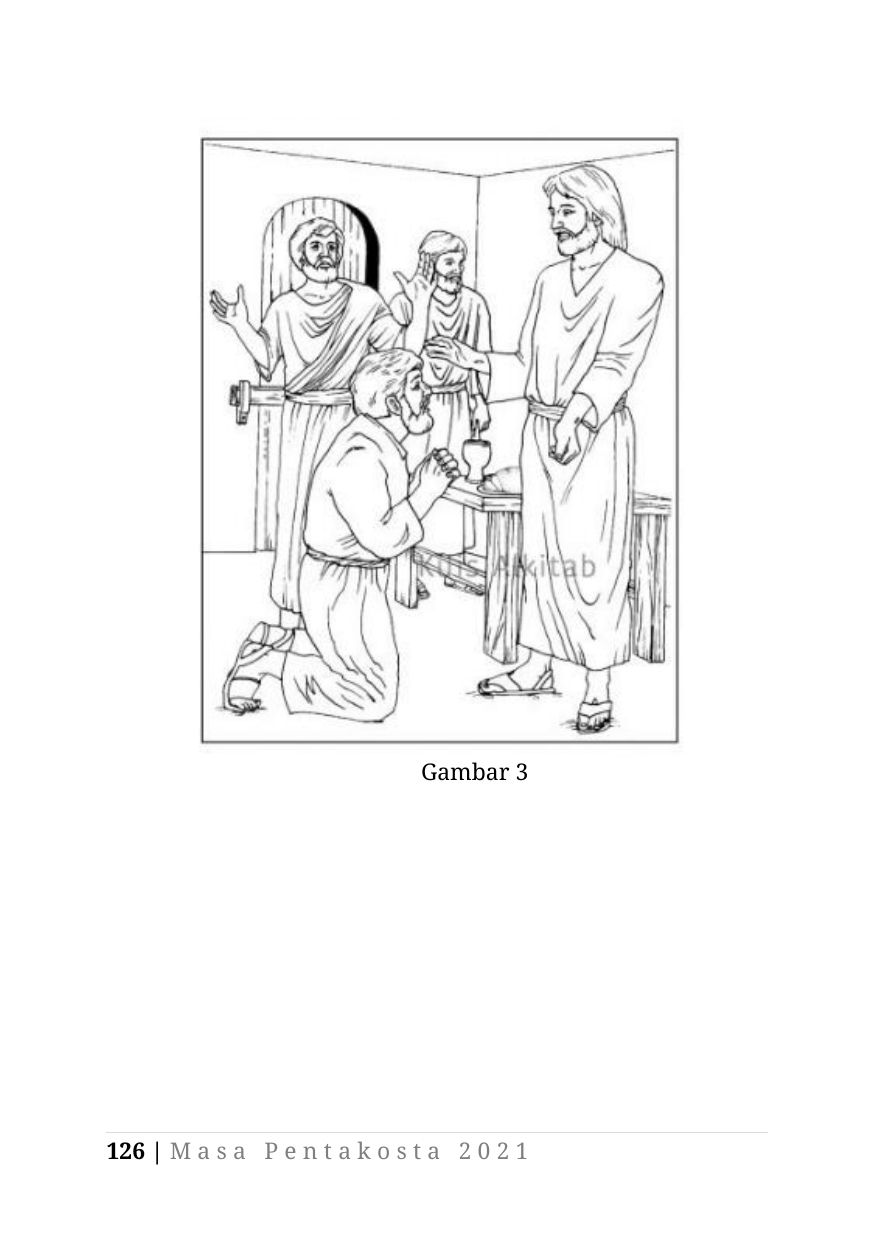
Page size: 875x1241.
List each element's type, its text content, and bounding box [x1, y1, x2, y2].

text Gambar 3 [181, 756, 768, 787]
picture [181, 118, 698, 757]
